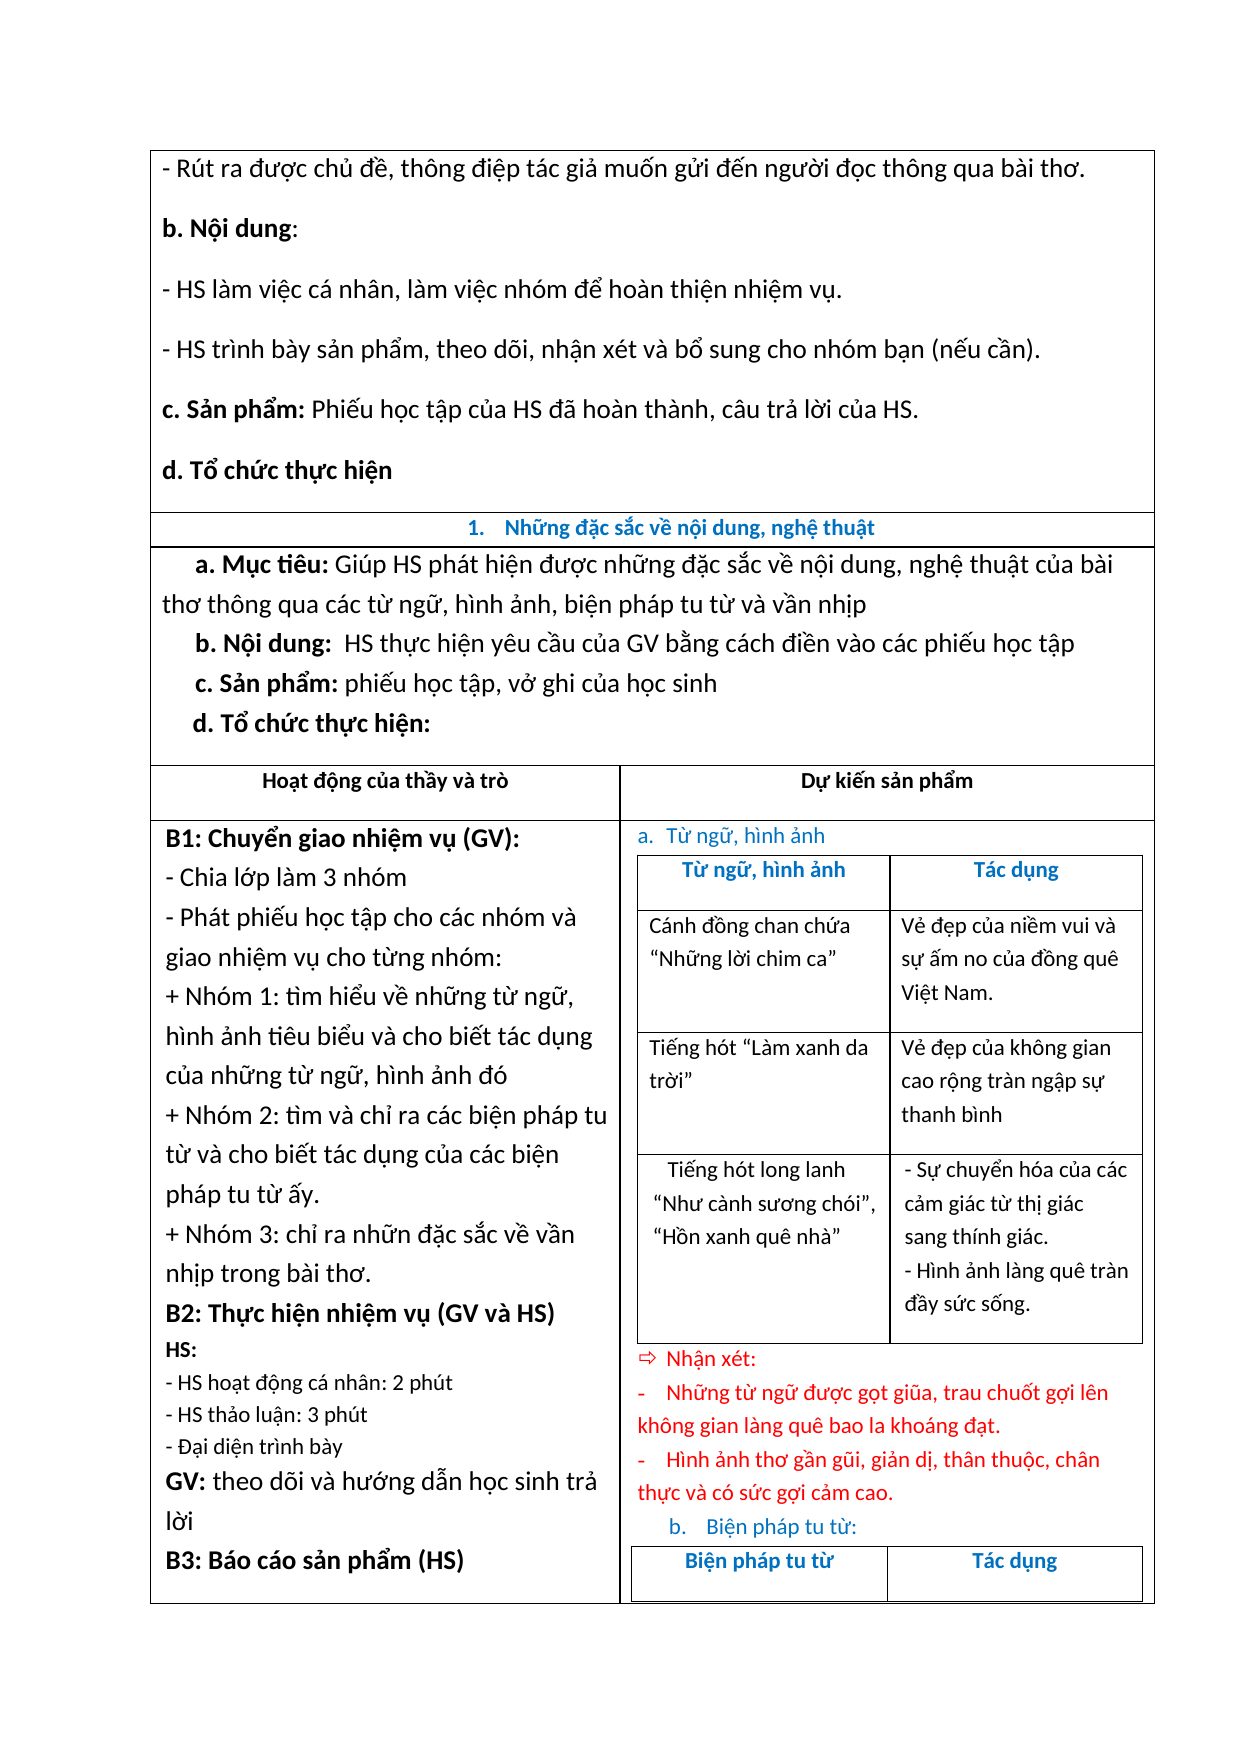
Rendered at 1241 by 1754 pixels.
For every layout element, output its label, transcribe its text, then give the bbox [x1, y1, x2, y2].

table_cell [151, 821, 619, 1603]
table_cell Hoạt động của thầy và trò [151, 766, 619, 820]
table_cell Dự kiến sản phẩm [621, 766, 1154, 820]
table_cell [151, 151, 1154, 512]
table_cell Những đặc sắc về nội dung, nghệ thuật [151, 513, 1154, 546]
table_cell a. Mục tiêu: Giúp HS phát hiện được những đặc sắc về nội dung, nghệ thuật của bài thơ thông qua các từ ngữ, hình ảnh, biện pháp tu từ và vần nhịp b. Nội dung: HS thực hiện yêu cầu của GV bằng cách điền vào các phiếu học tập c. Sản phẩm: phiếu học tập, vở ghi của học sinh d. Tổ chức thực hiện: [151, 548, 1154, 765]
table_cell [621, 821, 1154, 1603]
